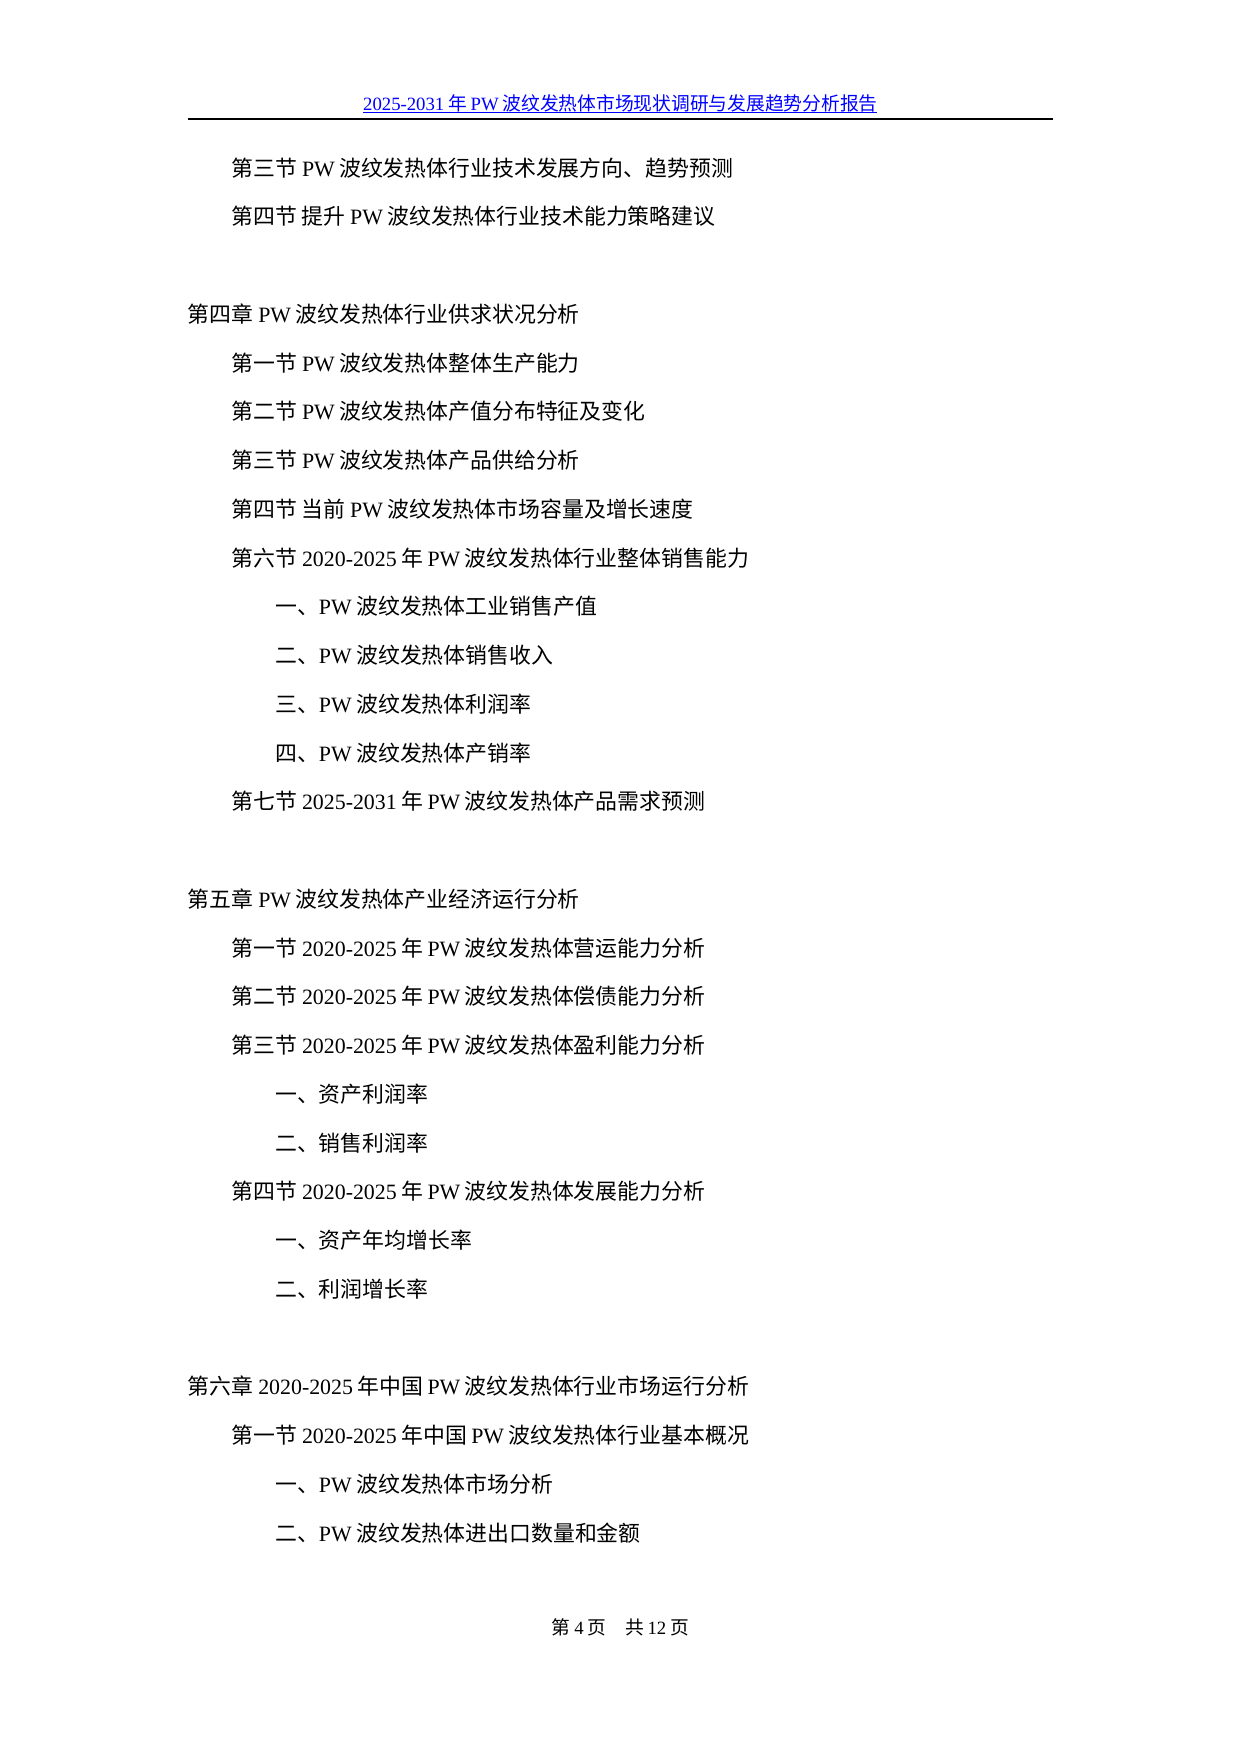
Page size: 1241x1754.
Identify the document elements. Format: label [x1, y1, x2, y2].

text [187, 150, 1053, 1548]
